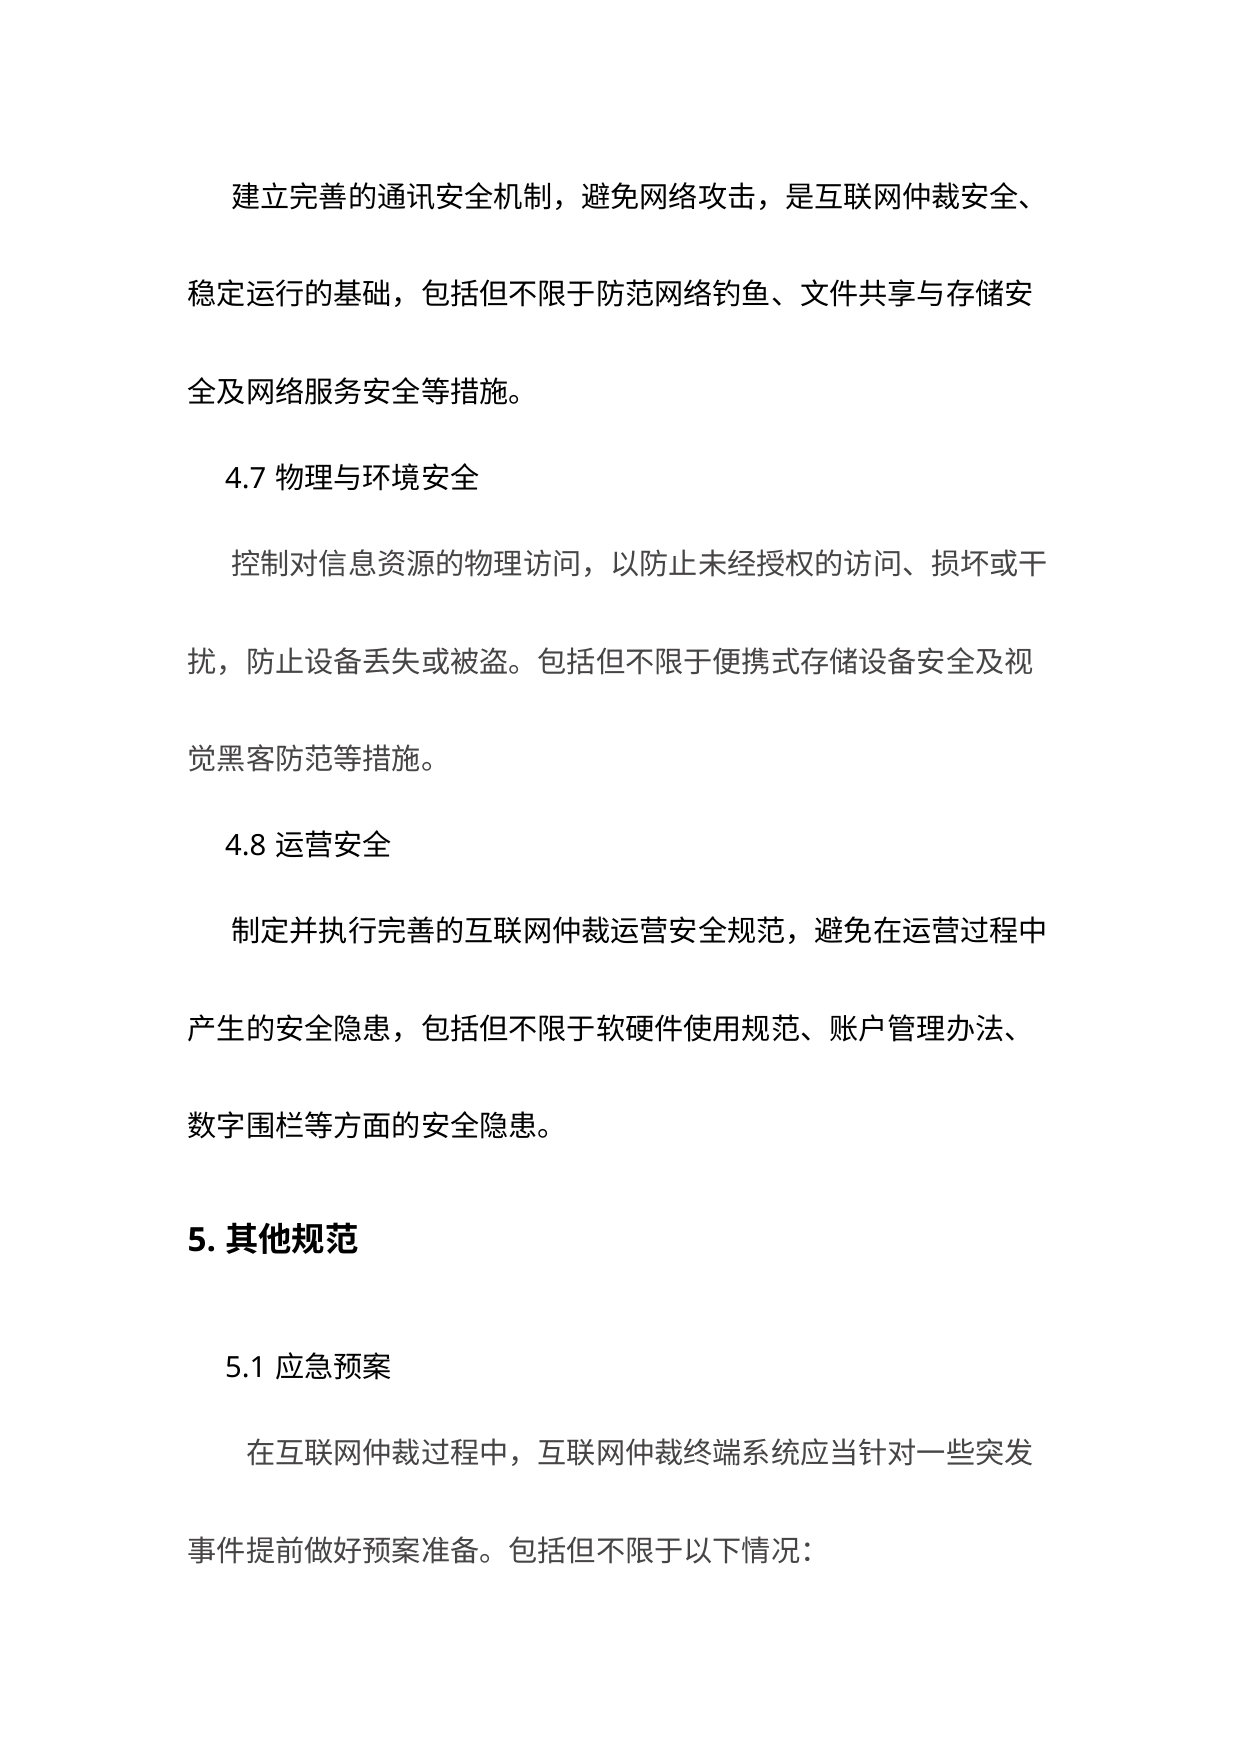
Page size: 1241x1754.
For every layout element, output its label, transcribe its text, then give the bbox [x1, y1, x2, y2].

text 在互联网仲裁过程中，互联网仲裁终端系统应当针对一些突发事件提前做好预案准备。包括但不限于以下情况： [187, 1418, 1053, 1581]
text 制定并执行完善的互联网仲裁运营安全规范，避免在运营过程中产生的安全隐患，包括但不限于软硬件使用规范、账户管理办法、数字围栏等方面的安全隐患。 [187, 897, 1053, 1157]
list 运营安全 [225, 810, 1053, 875]
subtitle 其他规范 [187, 1205, 1053, 1270]
text 建立完善的通讯安全机制，避免网络攻击，是互联网仲裁安全、稳定运行的基础，包括但不限于防范网络钓鱼、文件共享与存储安全及网络服务安全等措施。 [187, 162, 1053, 422]
list 应急预案 [225, 1332, 1053, 1397]
text 控制对信息资源的物理访问，以防止未经授权的访问、损坏或干扰，防止设备丢失或被盗。包括但不限于便携式存储设备安全及视觉黑客防范等措施。 [187, 529, 1053, 789]
list 物理与环境安全 [225, 443, 1053, 508]
